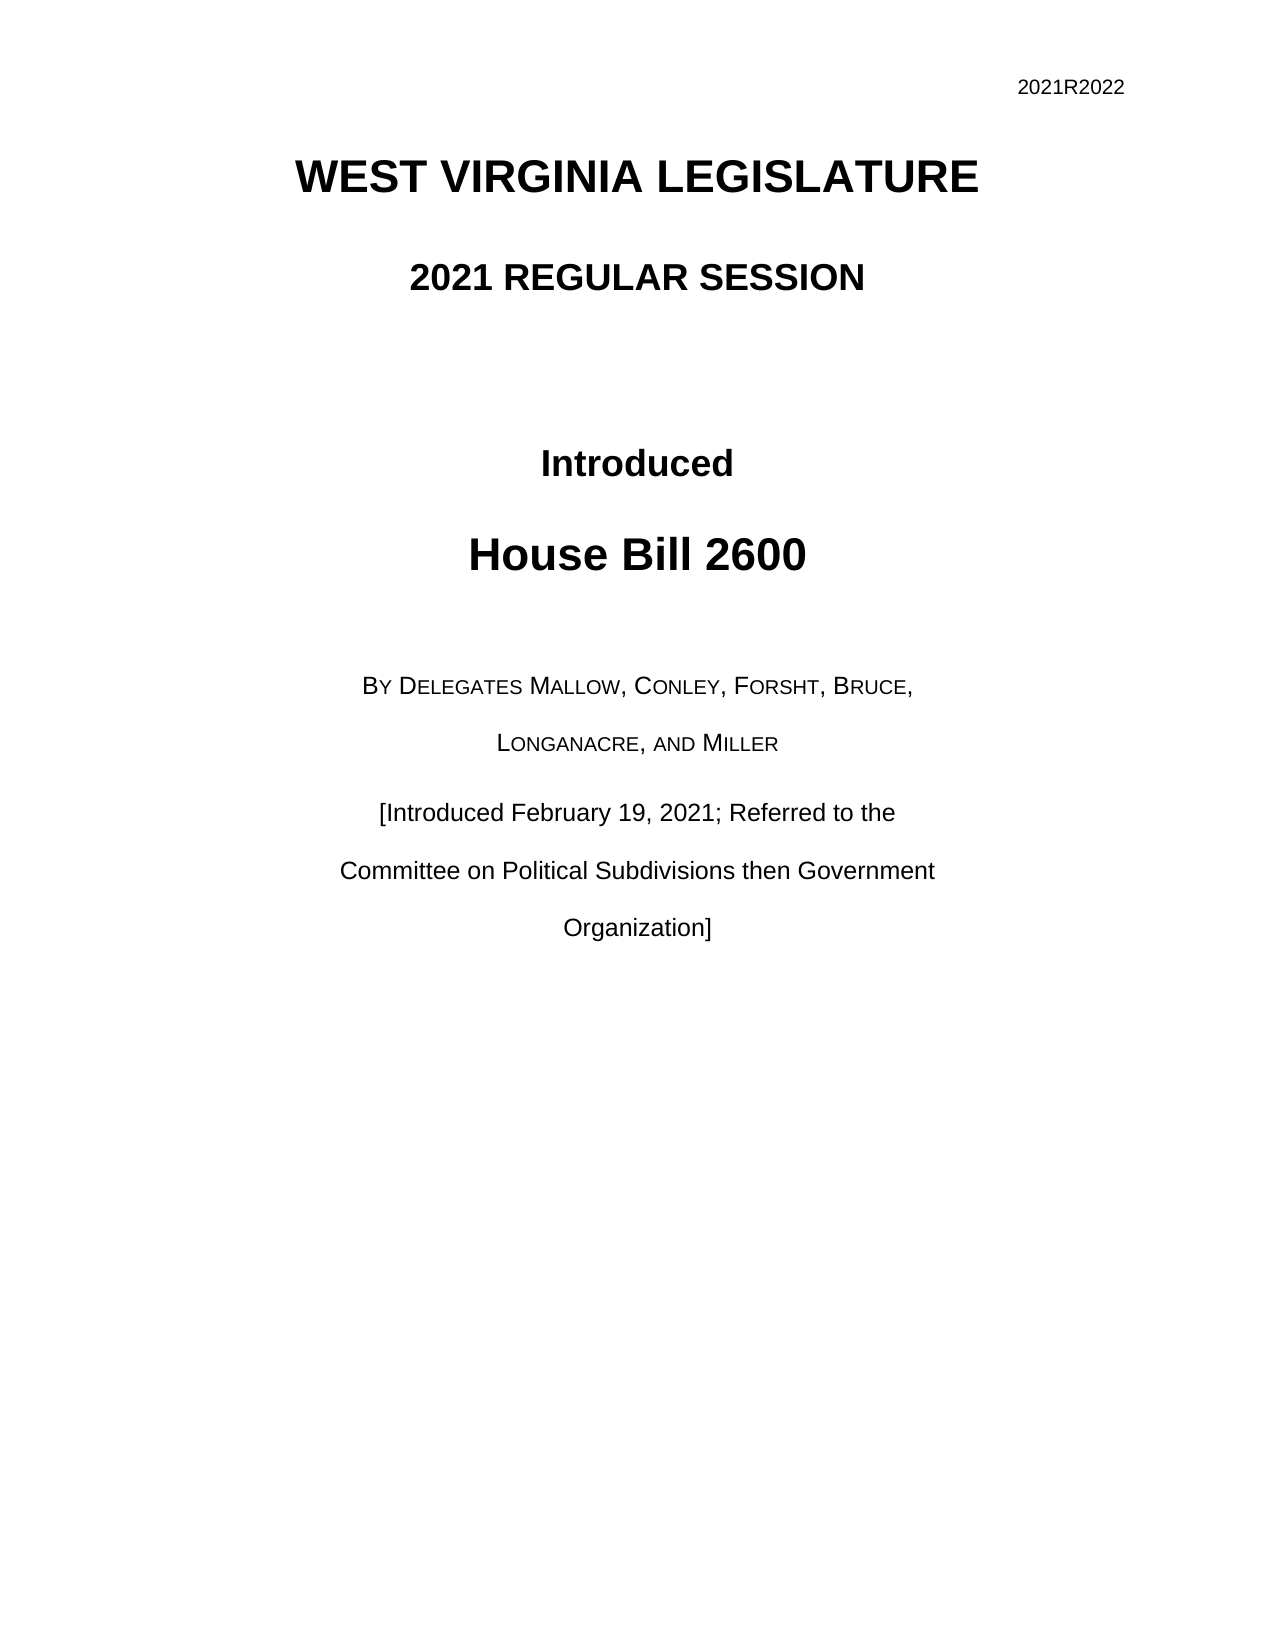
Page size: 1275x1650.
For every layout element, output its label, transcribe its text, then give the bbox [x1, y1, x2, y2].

title 2021 regular session [150, 255, 1125, 298]
text Bill [150, 528, 1125, 581]
text By [337, 671, 937, 757]
title WEST virginia legislature [150, 150, 1125, 203]
text [] [337, 798, 937, 942]
